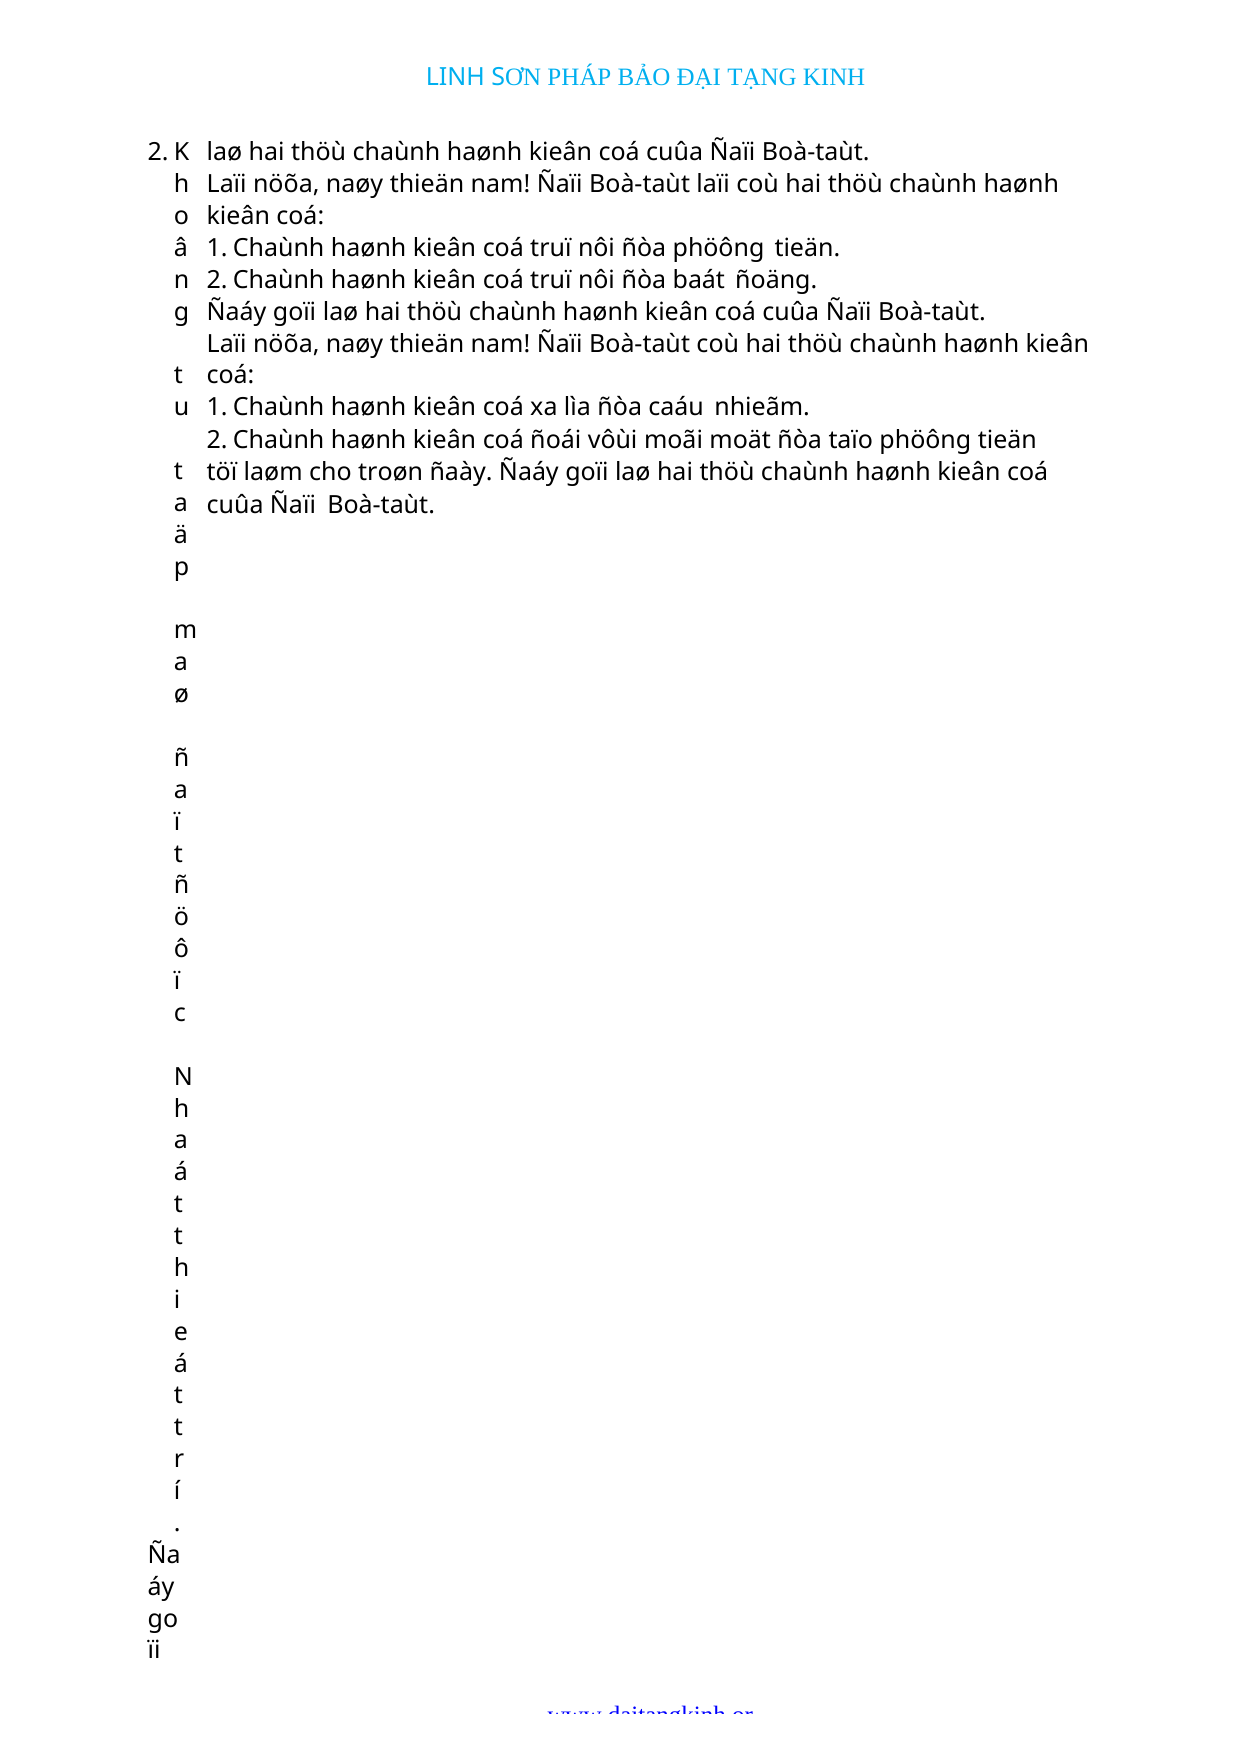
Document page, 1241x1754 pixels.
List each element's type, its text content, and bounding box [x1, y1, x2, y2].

list Chaùnh haønh kieân coá truï nôi ñòa baát ñoäng. [206, 263, 1105, 295]
list Khoâng tu taäp maø ñaït ñöôïc Nhaát thieát trí. [147, 135, 184, 1538]
text Ñaáy goïi laø hai thöù chaùnh haønh kieân coá cuûa Ñaïi Boà-taùt. [147, 1538, 184, 1665]
text Laïi nöõa, naøy thieän nam! Ñaïi Boà-taùt laïi coù hai thöù chaùnh haønh kieân coá: [206, 167, 1105, 231]
list Chaùnh haønh kieân coá ñoái vôùi moãi moät ñòa taïo phöông tieän töï laøm cho troøn ñaày. Ñaáy goïi laø hai thöù chaùnh haønh kieân coá cuûa Ñaïi Boà-taùt. [206, 423, 1057, 521]
list Chaùnh haønh kieân coá truï nôi ñòa phöông tieän. [206, 231, 1105, 263]
text Ñaáy goïi laø hai thöù chaùnh haønh kieân coá cuûa Ñaïi Boà-taùt. [206, 135, 1105, 167]
list Chaùnh haønh kieân coá xa lìa ñòa caáu nhieãm. [206, 390, 1105, 422]
text Ñaáy goïi laø hai thöù chaùnh haønh kieân coá cuûa Ñaïi Boà-taùt. [206, 295, 1105, 327]
text Laïi nöõa, naøy thieän nam! Ñaïi Boà-taùt coù hai thöù chaùnh haønh kieân coá: [206, 327, 1105, 390]
